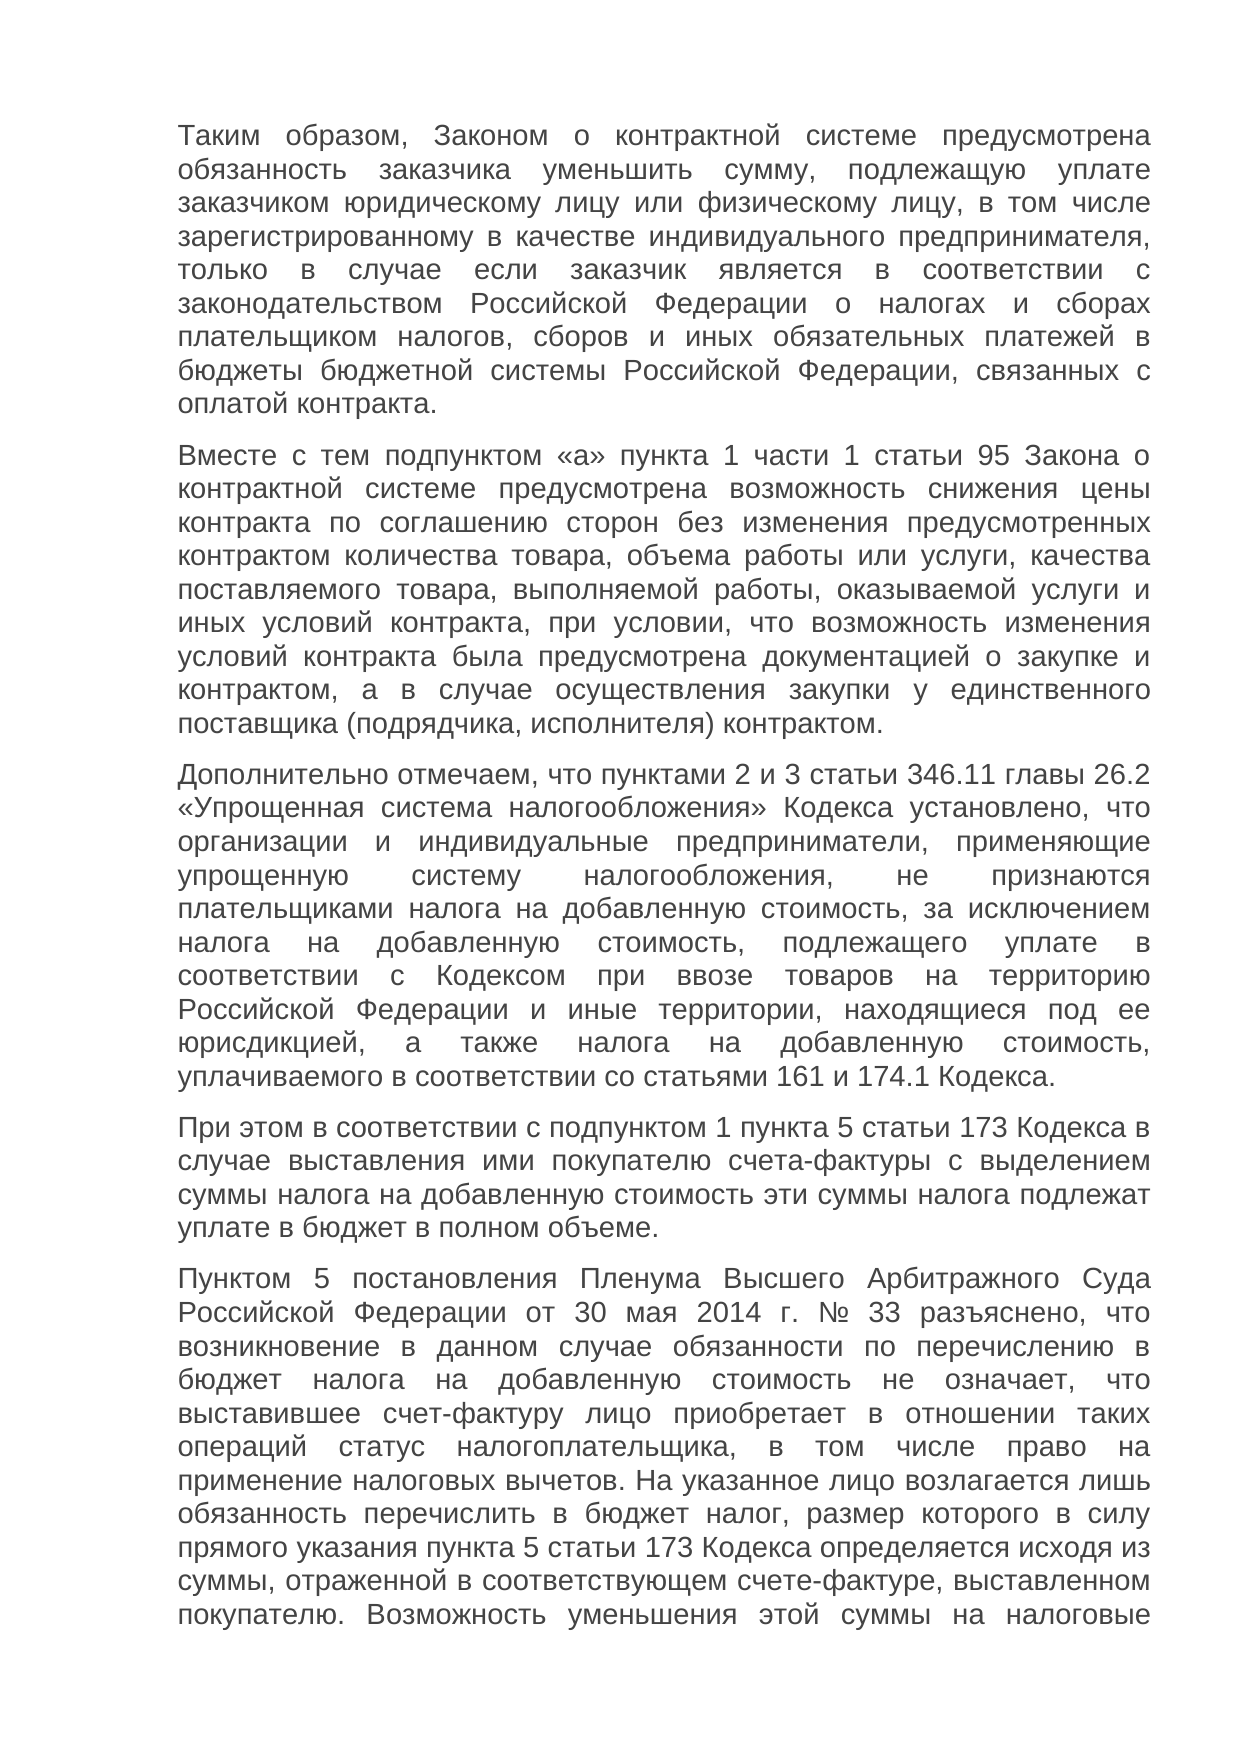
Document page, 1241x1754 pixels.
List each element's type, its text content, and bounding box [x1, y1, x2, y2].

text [177, 1261, 1152, 1630]
text Дополнительно отмечаем, что пунктами 2 и 3 статьи 346.11 главы 26.2 «Упрощенная система налогообложения» Кодекса установлено, что организации и индивидуальные предприниматели, применяющие упрощенную систему налогообложения, не признаются плательщиками налога на добавленную стоимость, за исключением налога на добавленную стоимость, подлежащего уплате в соответствии с Кодексом при ввозе товаров на территорию Российской Федерации и иные территории, находящиеся под ее юрисдикцией, а также налога на добавленную стоимость, уплачиваемого в соответствии со статьями 161 и 174.1 Кодекса. [177, 757, 1152, 1092]
text Таким образом, Законом о контрактной системе предусмотрена обязанность заказчика уменьшить сумму, подлежащую уплате заказчиком юридическому лицу или физическому лицу, в том числе зарегистрированному в качестве индивидуального предпринимателя, только в случае если заказчик является в соответствии с законодательством Российской Федерации о налогах и сборах плательщиком налогов, сборов и иных обязательных платежей в бюджеты бюджетной системы Российской Федерации, связанных с оплатой контракта. [177, 118, 1152, 420]
text Вместе с тем подпунктом «а» пункта 1 части 1 статьи 95 Закона о контрактной системе предусмотрена возможность снижения цены контракта по соглашению сторон без изменения предусмотренных контрактом количества товара, объема работы или услуги, качества поставляемого товара, выполняемой работы, оказываемой услуги и иных условий контракта, при условии, что возможность изменения условий контракта была предусмотрена документацией о закупке и контрактом, а в случае осуществления закупки у единственного поставщика (подрядчика, исполнителя) контрактом. [177, 437, 1152, 739]
text При этом в соответствии с подпунктом 1 пункта 5 статьи 173 Кодекса в случае выставления ими покупателю счета-фактуры с выделением суммы налога на добавленную стоимость эти суммы налога подлежат уплате в бюджет в полном объеме. [177, 1110, 1152, 1244]
